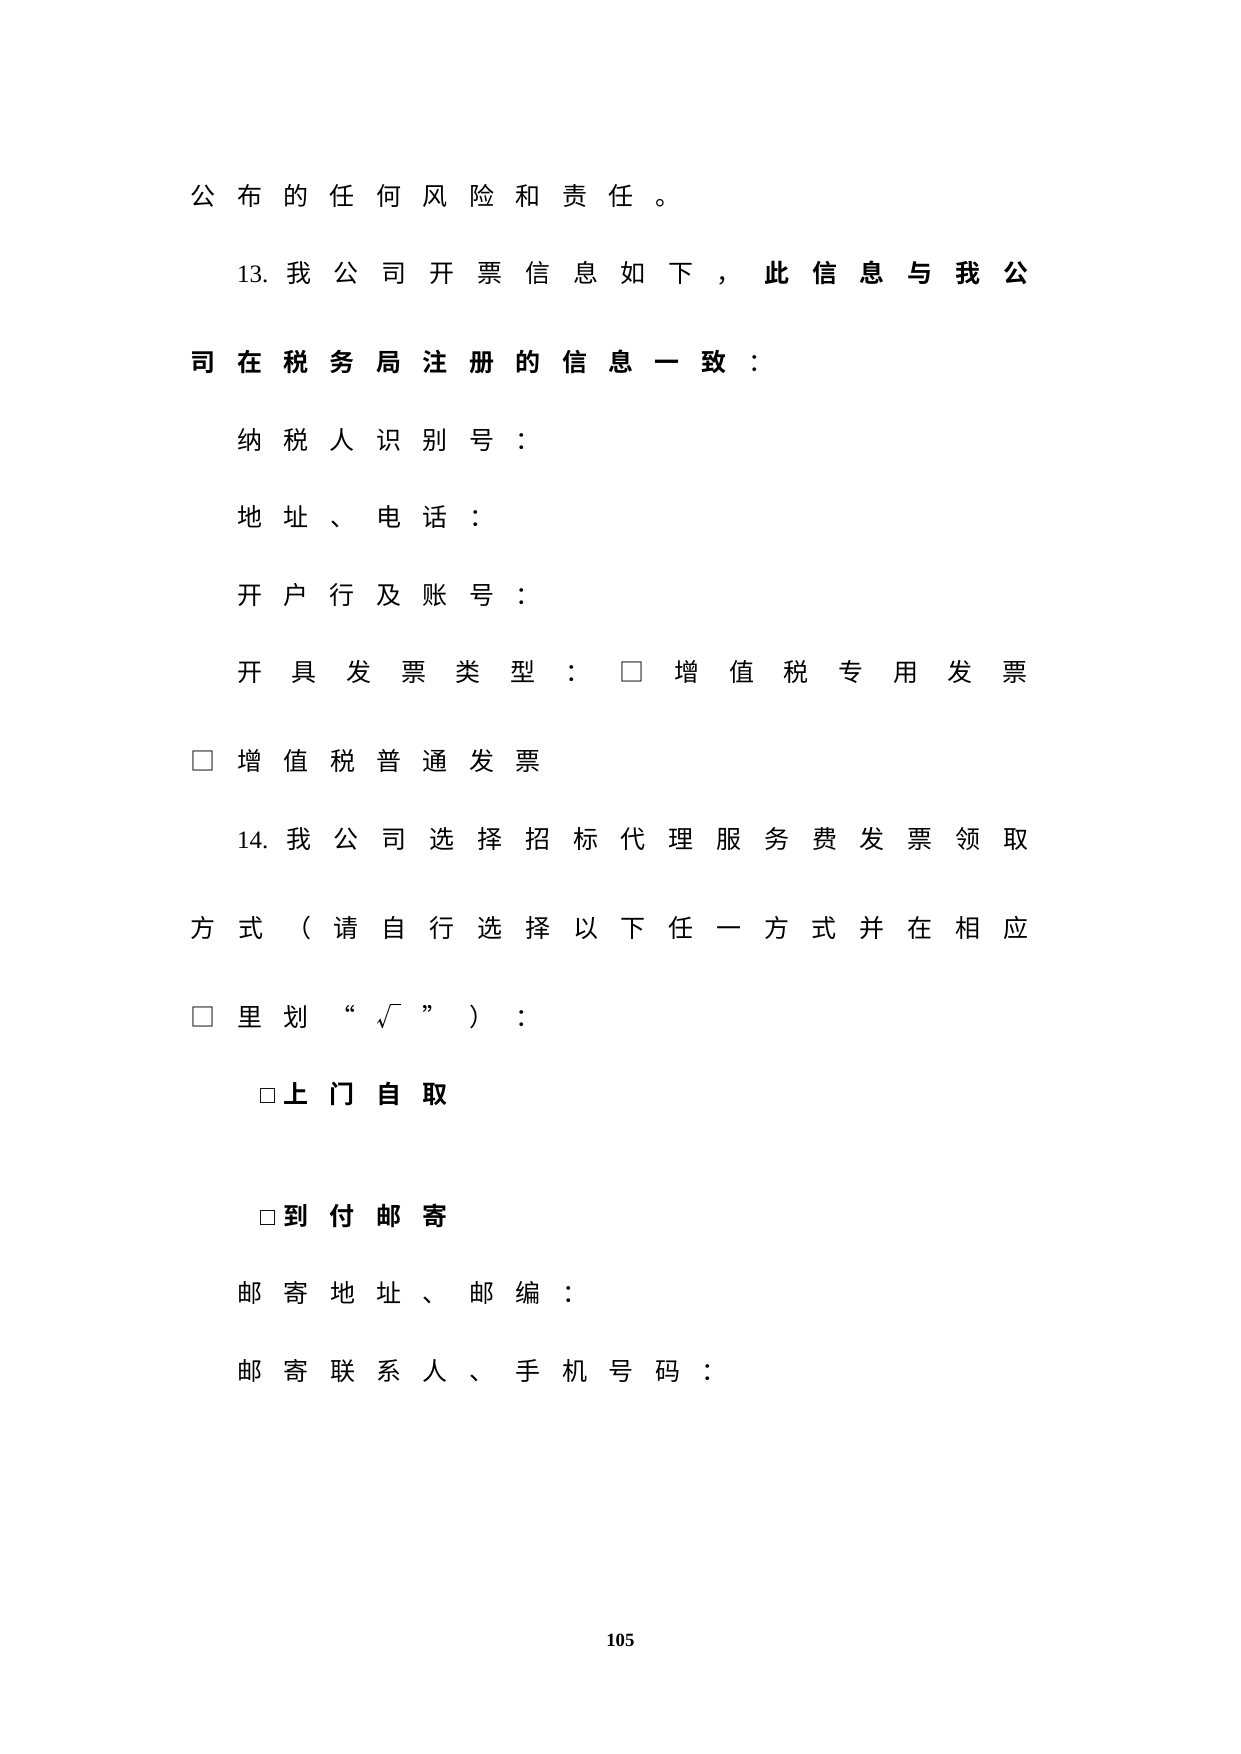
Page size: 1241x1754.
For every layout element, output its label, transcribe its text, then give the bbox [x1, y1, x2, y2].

text 邮寄地址、邮编： [190, 1262, 1050, 1322]
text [190, 164, 1050, 224]
text 13. 我公司开票信息如下，此信息与我公司在税务局注册的信息一致： [190, 242, 1050, 390]
text 纳税人识别号： [190, 408, 1050, 468]
text 地址、电话： [190, 486, 1050, 545]
text 14. 我公司选择招标代理服务费发票领取方式（请自行选择以下任一方式并在相应□里划“√”）： [190, 808, 1050, 1045]
text □上门自取 [190, 1063, 1050, 1123]
text 邮寄联系人、手机号码： [190, 1340, 1050, 1399]
text 开具发票类型：□增值税专用发票 □增值税普通发票 [190, 641, 1050, 789]
text □到付邮寄 [190, 1185, 1050, 1244]
text 开户行及账号： [190, 563, 1050, 623]
